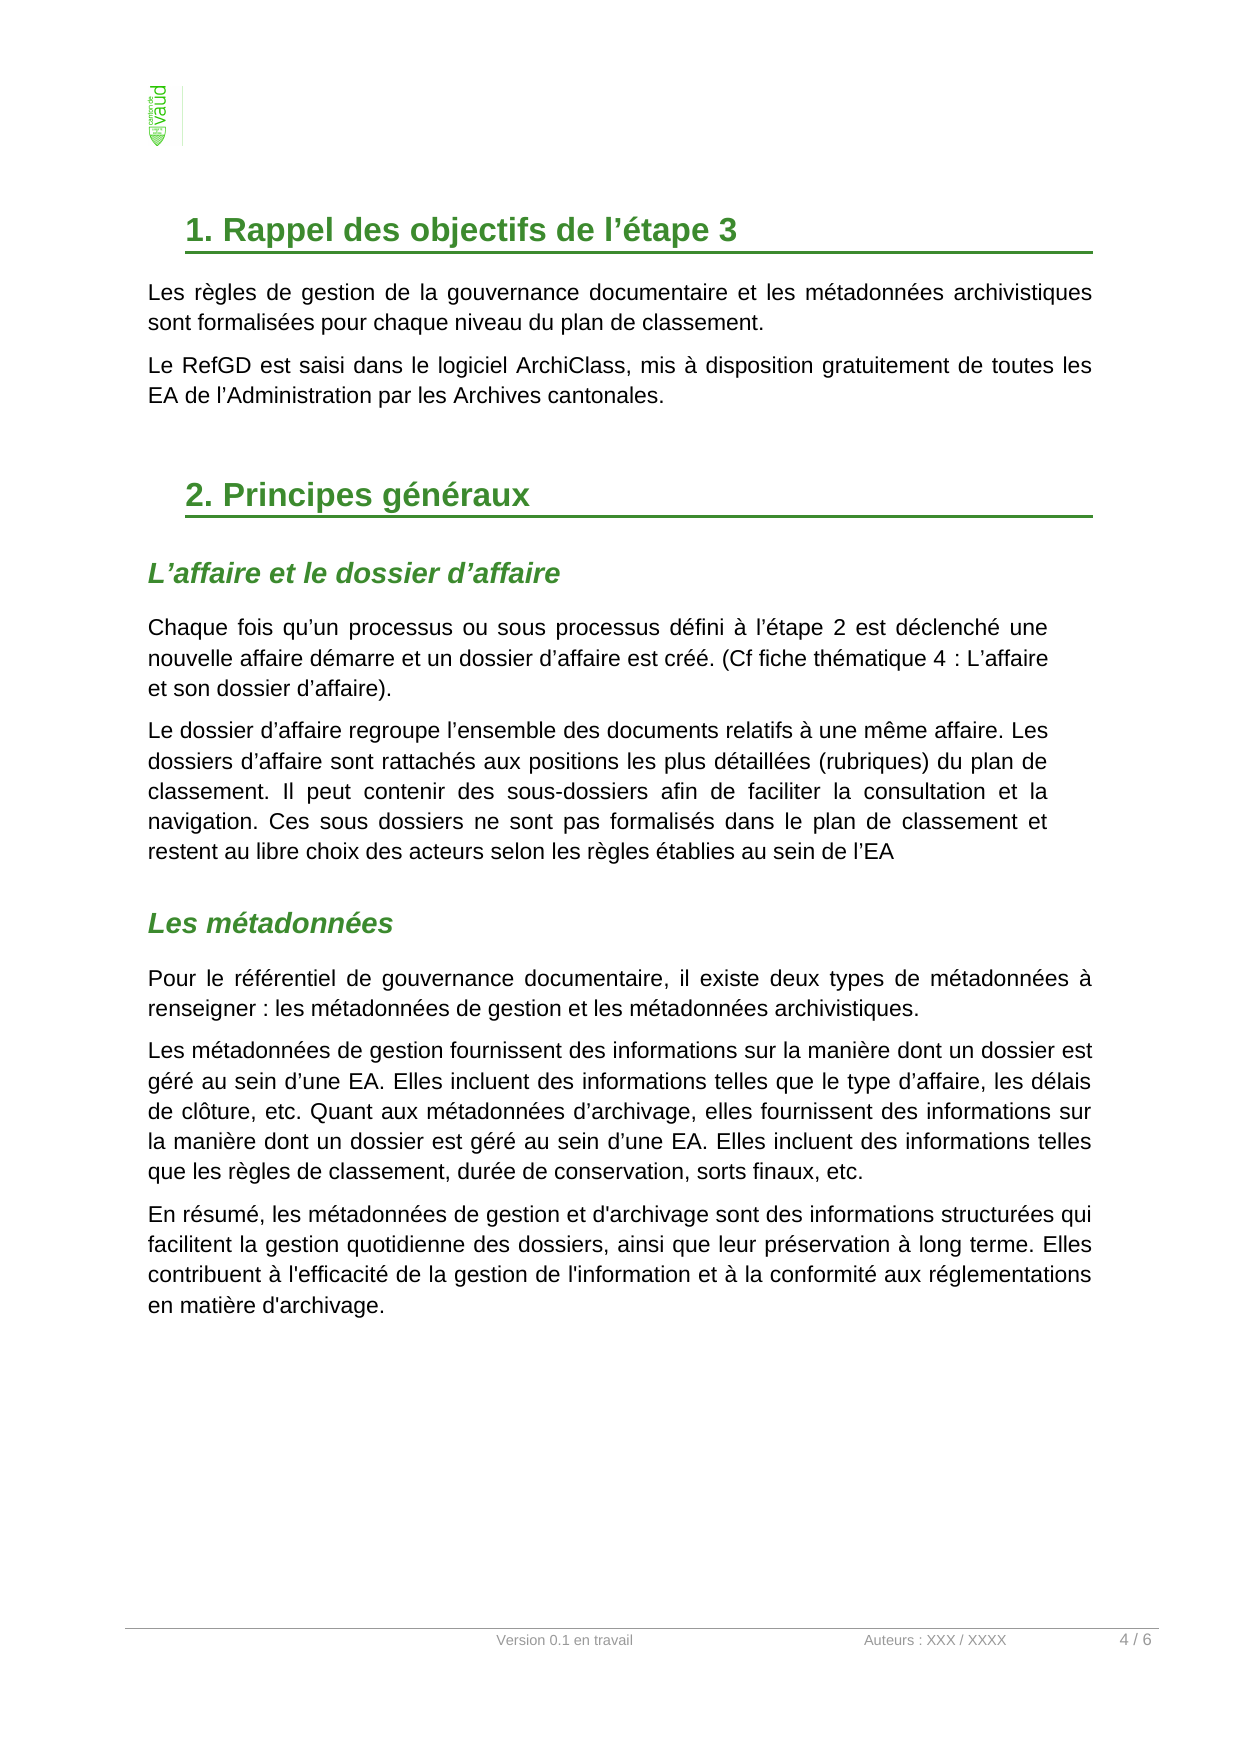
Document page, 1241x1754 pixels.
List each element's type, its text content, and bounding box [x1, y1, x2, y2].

text Le dossier d’affaire regroupe l’ensemble des documents relatifs à une même affaire. Les dossiers d’affaire sont rattachés aux positions les plus détaillées (rubriques) du plan de classement. Il peut contenir des sous-dossiers afin de faciliter la consultation et la navigation. Ces sous dossiers ne sont pas formalisés dans le plan de classement et restent au libre choix des acteurs selon les règles établies au sein de l’EA [148, 717, 1048, 864]
text Les métadonnées de gestion fournissent des informations sur la manière dont un dossier est géré au sein d’une EA. Elles incluent des informations telles que le type d’affaire, les délais de clôture, etc. Quant aux métadonnées d’archivage, elles fournissent des informations sur la manière dont un dossier est géré au sein d’une EA. Elles incluent des informations telles que les règles de classement, durée de conservation, sorts finaux, etc. [148, 1037, 1093, 1184]
subtitle Principes généraux [185, 474, 1093, 515]
text Chaque fois qu’un processus ou sous processus défini à l’étape 2 est déclenché une nouvelle affaire démarre et un dossier d’affaire est créé. (Cf fiche thématique 4 : L’affaire et son dossier d’affaire). [148, 614, 1048, 701]
subtitle L’affaire et le dossier d’affaire [148, 556, 1093, 589]
picture [147, 86, 183, 146]
text Le RefGD est saisi dans le logiciel ArchiClass, mis à disposition gratuitement de toutes les EA de l’Administration par les Archives cantonales. [148, 352, 1093, 408]
text Pour le référentiel de gouvernance documentaire, il existe deux types de métadonnées à renseigner : les métadonnées de gestion et les métadonnées archivistiques. [148, 964, 1093, 1021]
text Les règles de gestion de la gouvernance documentaire et les métadonnées archivistiques sont formalisées pour chaque niveau du plan de classement. [148, 279, 1093, 335]
subtitle Rappel des objectifs de l’étape 3 [185, 210, 1093, 251]
text En résumé, les métadonnées de gestion et d'archivage sont des informations structurées qui facilitent la gestion quotidienne des dossiers, ainsi que leur préservation à long terme. Elles contribuent à l'efficacité de la gestion de l'information et à la conformité aux réglementations en matière d'archivage. [148, 1201, 1093, 1318]
subtitle Les métadonnées [148, 906, 1093, 939]
